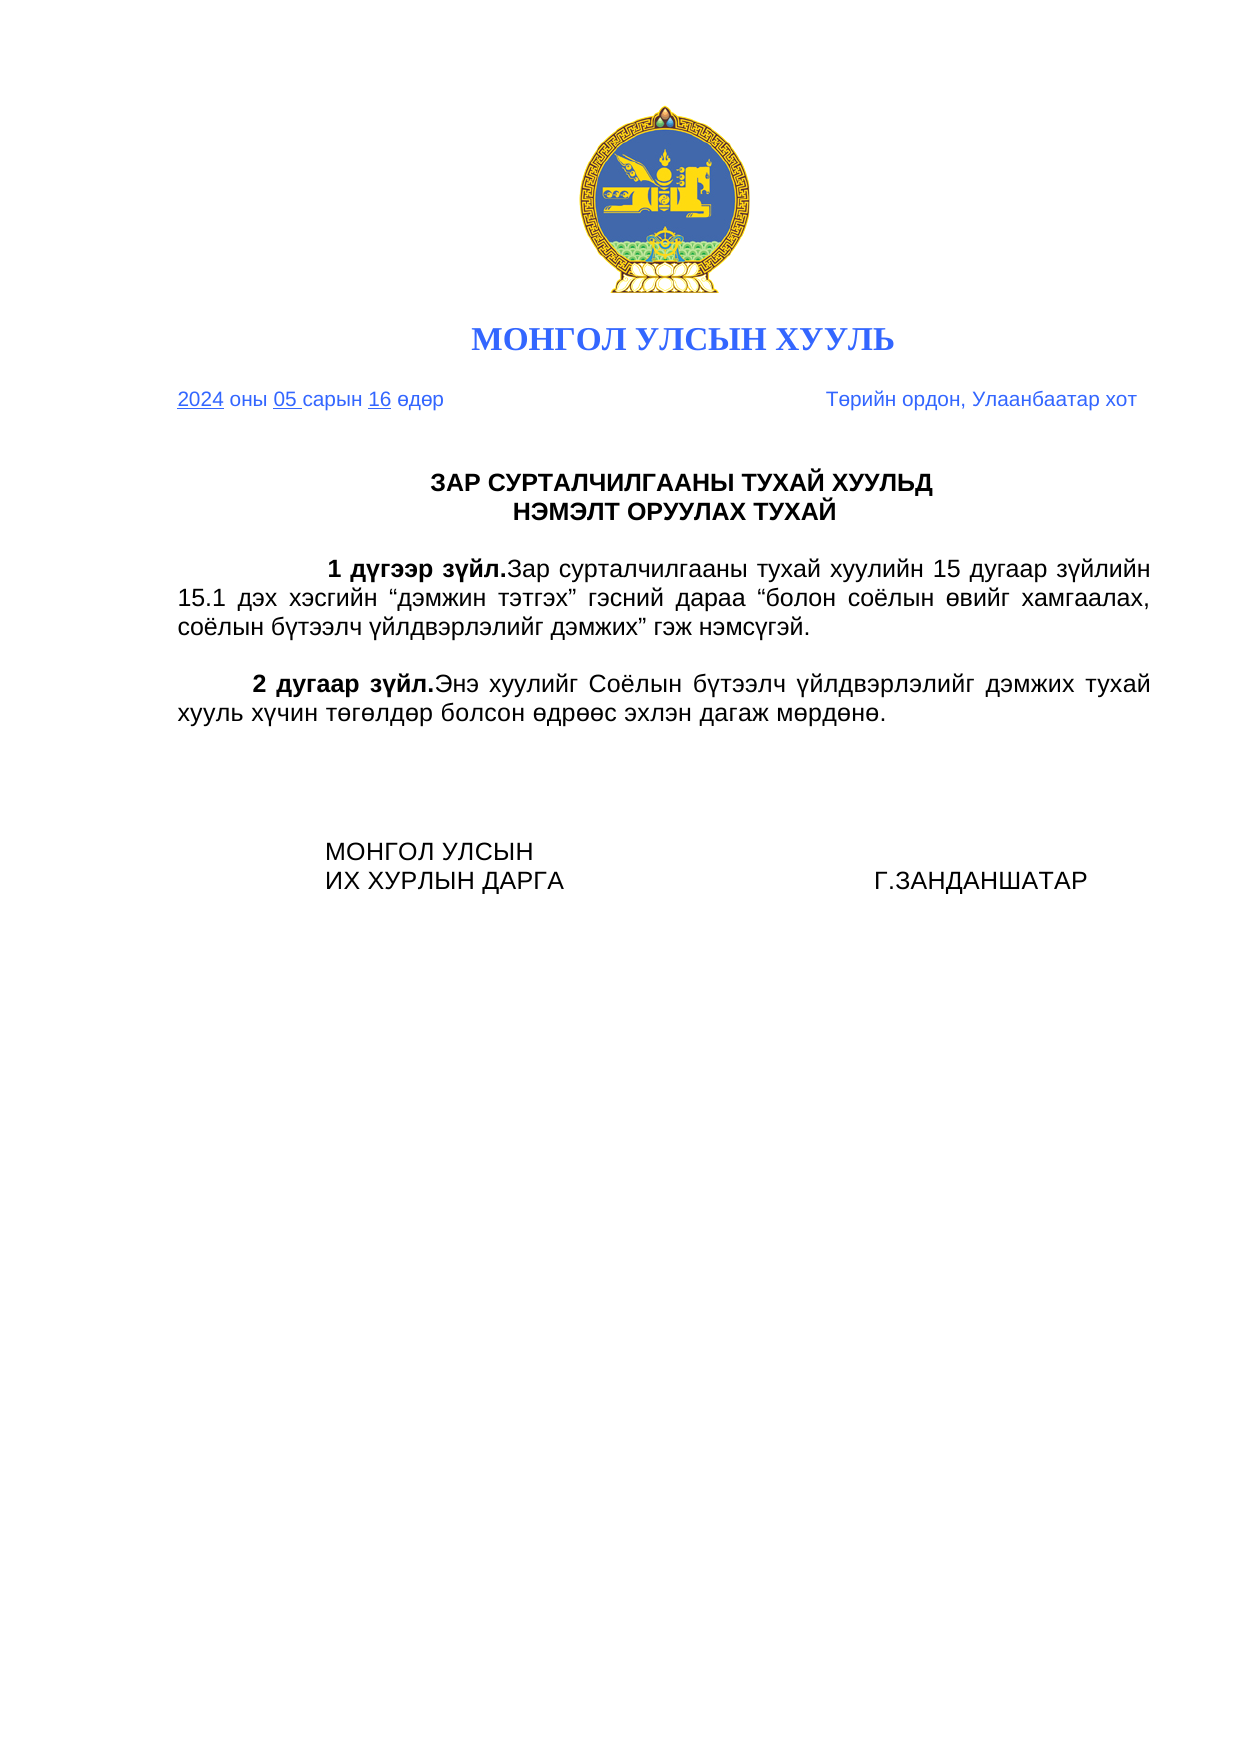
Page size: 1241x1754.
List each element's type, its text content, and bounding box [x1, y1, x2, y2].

text 1 дүгээр зүйл.Зар сурталчилгааны тухай хуулийн 15 дугаар зүйлийн 15.1 дэх хэсгийн “дэмжин тэтгэх” гэсний дараа “болон соёлын өвийг хамгаалах, соёлын бүтээлч үйлдвэрлэлийг дэмжих” гэж нэмсүгэй. [177, 554, 1152, 641]
text ЗАР СУРТАЛЧИЛГААНЫ ТУХАЙ ХУУЛЬД [177, 468, 1152, 497]
text МОНГОЛ УЛСЫН [301, 837, 1152, 866]
picture [579, 105, 750, 293]
text НЭМЭЛТ ОРУУЛАХ ТУХАЙ [177, 497, 1152, 526]
text ИХ ХУРЛЫН ДАРГА Г.ЗАНДАНШАТАР [266, 866, 1152, 894]
title МОНГОЛ УЛСЫН ХУУЛЬ [177, 319, 1189, 358]
text 2024 оны 05 сарын 16 өдөр Төрийн ордон, Улаанбаатар хот [177, 387, 1152, 411]
text 2 дугаар зүйл.Энэ хуулийг Соёлын бүтээлч үйлдвэрлэлийг дэмжих тухай хууль хүчин төгөлдөр болсон өдрөөс эхлэн дагаж мөрдөнө. [177, 669, 1152, 727]
